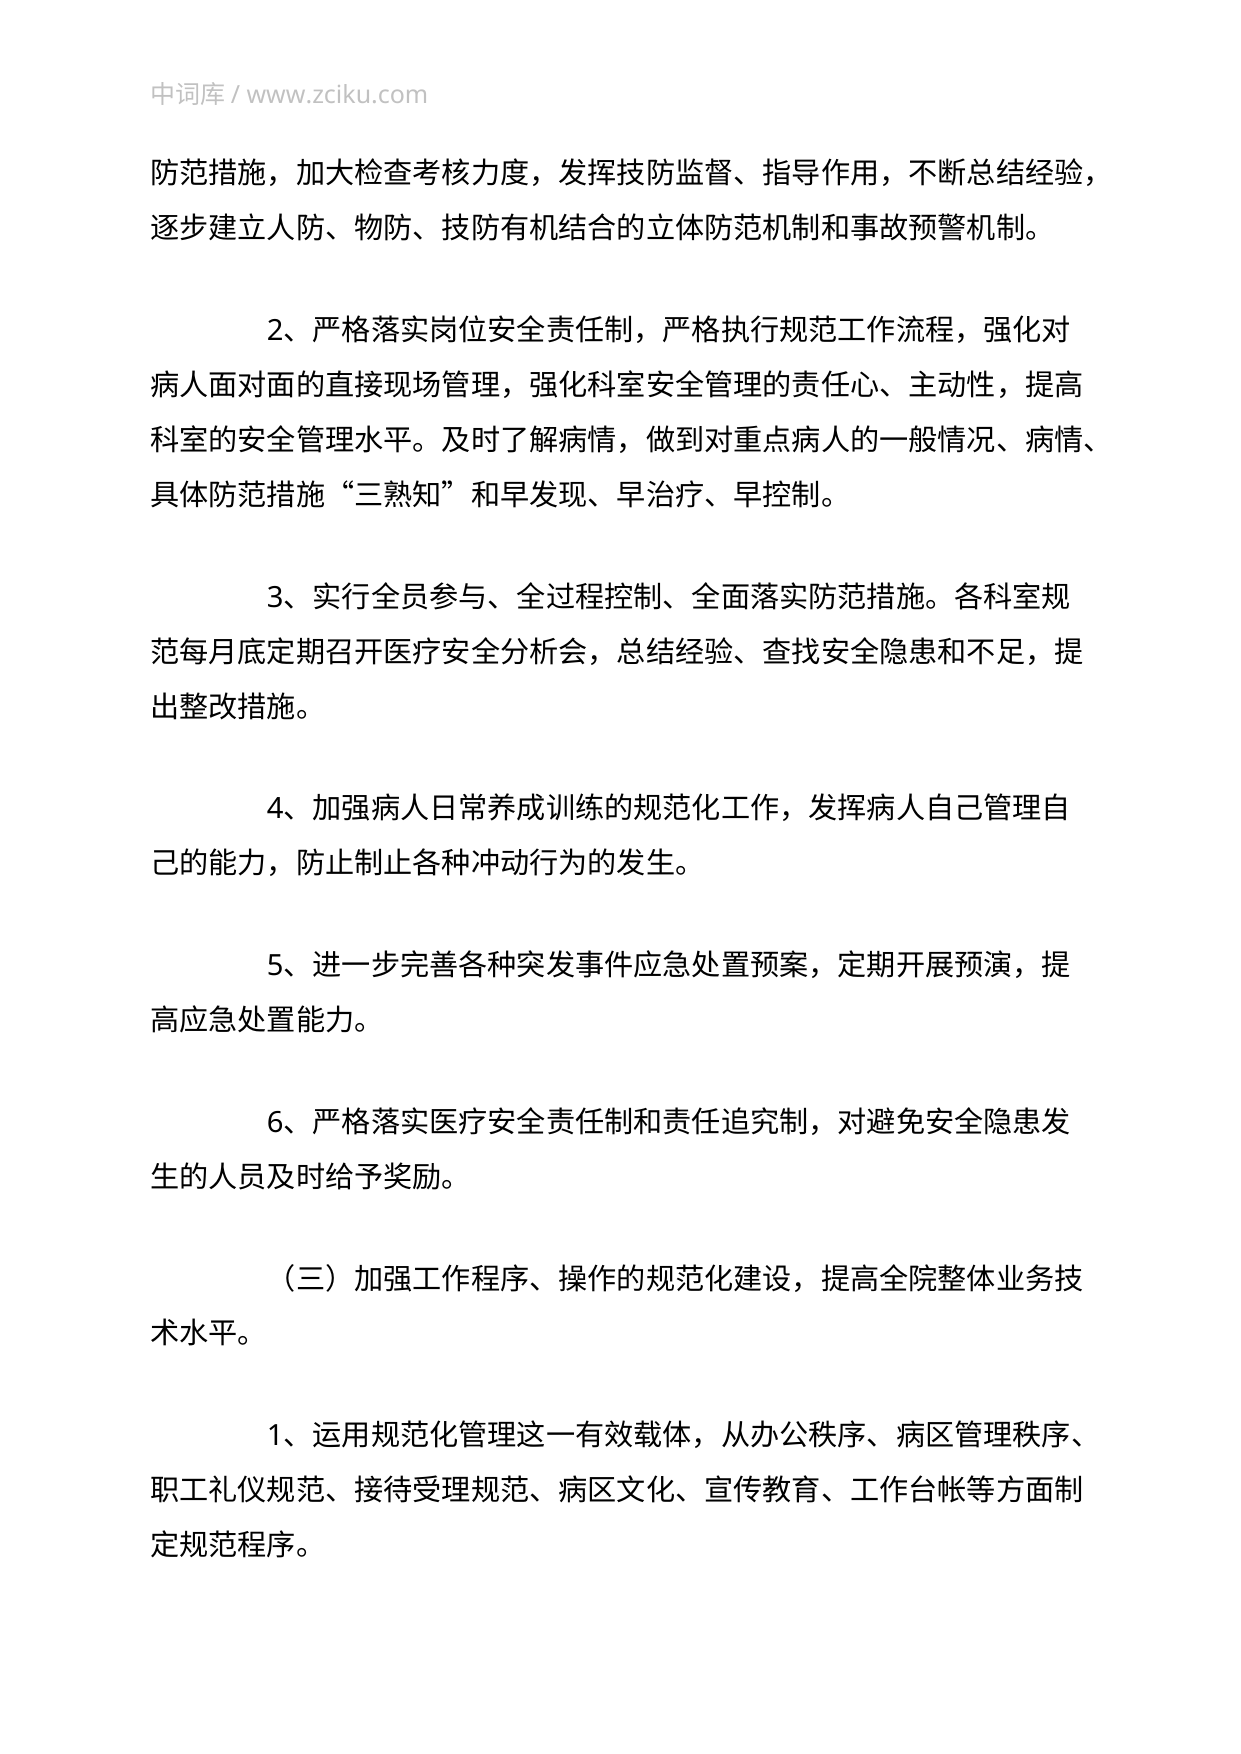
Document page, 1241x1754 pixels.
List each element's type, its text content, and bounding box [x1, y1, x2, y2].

text 2、严格落实岗位安全责任制，严格执行规范工作流程，强化对病人面对面的直接现场管理，强化科室安全管理的责任心、主动性，提高科室的安全管理水平。及时了解病情，做到对重点病人的一般情况、病情、具体防范措施“三熟知”和早发现、早治疗、早控制。 [150, 307, 1090, 514]
text 6、严格落实医疗安全责任制和责任追究制，对避免安全隐患发生的人员及时给予奖励。 [150, 1098, 1090, 1196]
text （三）加强工作程序、操作的规范化建设，提高全院整体业务技术水平。 [150, 1255, 1090, 1352]
text 5、进一步完善各种突发事件应急处置预案，定期开展预演，提高应急处置能力。 [150, 942, 1090, 1039]
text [150, 150, 1090, 247]
text 3、实行全员参与、全过程控制、全面落实防范措施。各科室规范每月底定期召开医疗安全分析会，总结经验、查找安全隐患和不足，提出整改措施。 [150, 573, 1090, 725]
text 4、加强病人日常养成训练的规范化工作，发挥病人自己管理自己的能力，防止制止各种冲动行为的发生。 [150, 785, 1090, 882]
text 1、运用规范化管理这一有效载体，从办公秩序、病区管理秩序、职工礼仪规范、接待受理规范、病区文化、宣传教育、工作台帐等方面制定规范程序。 [150, 1412, 1090, 1564]
